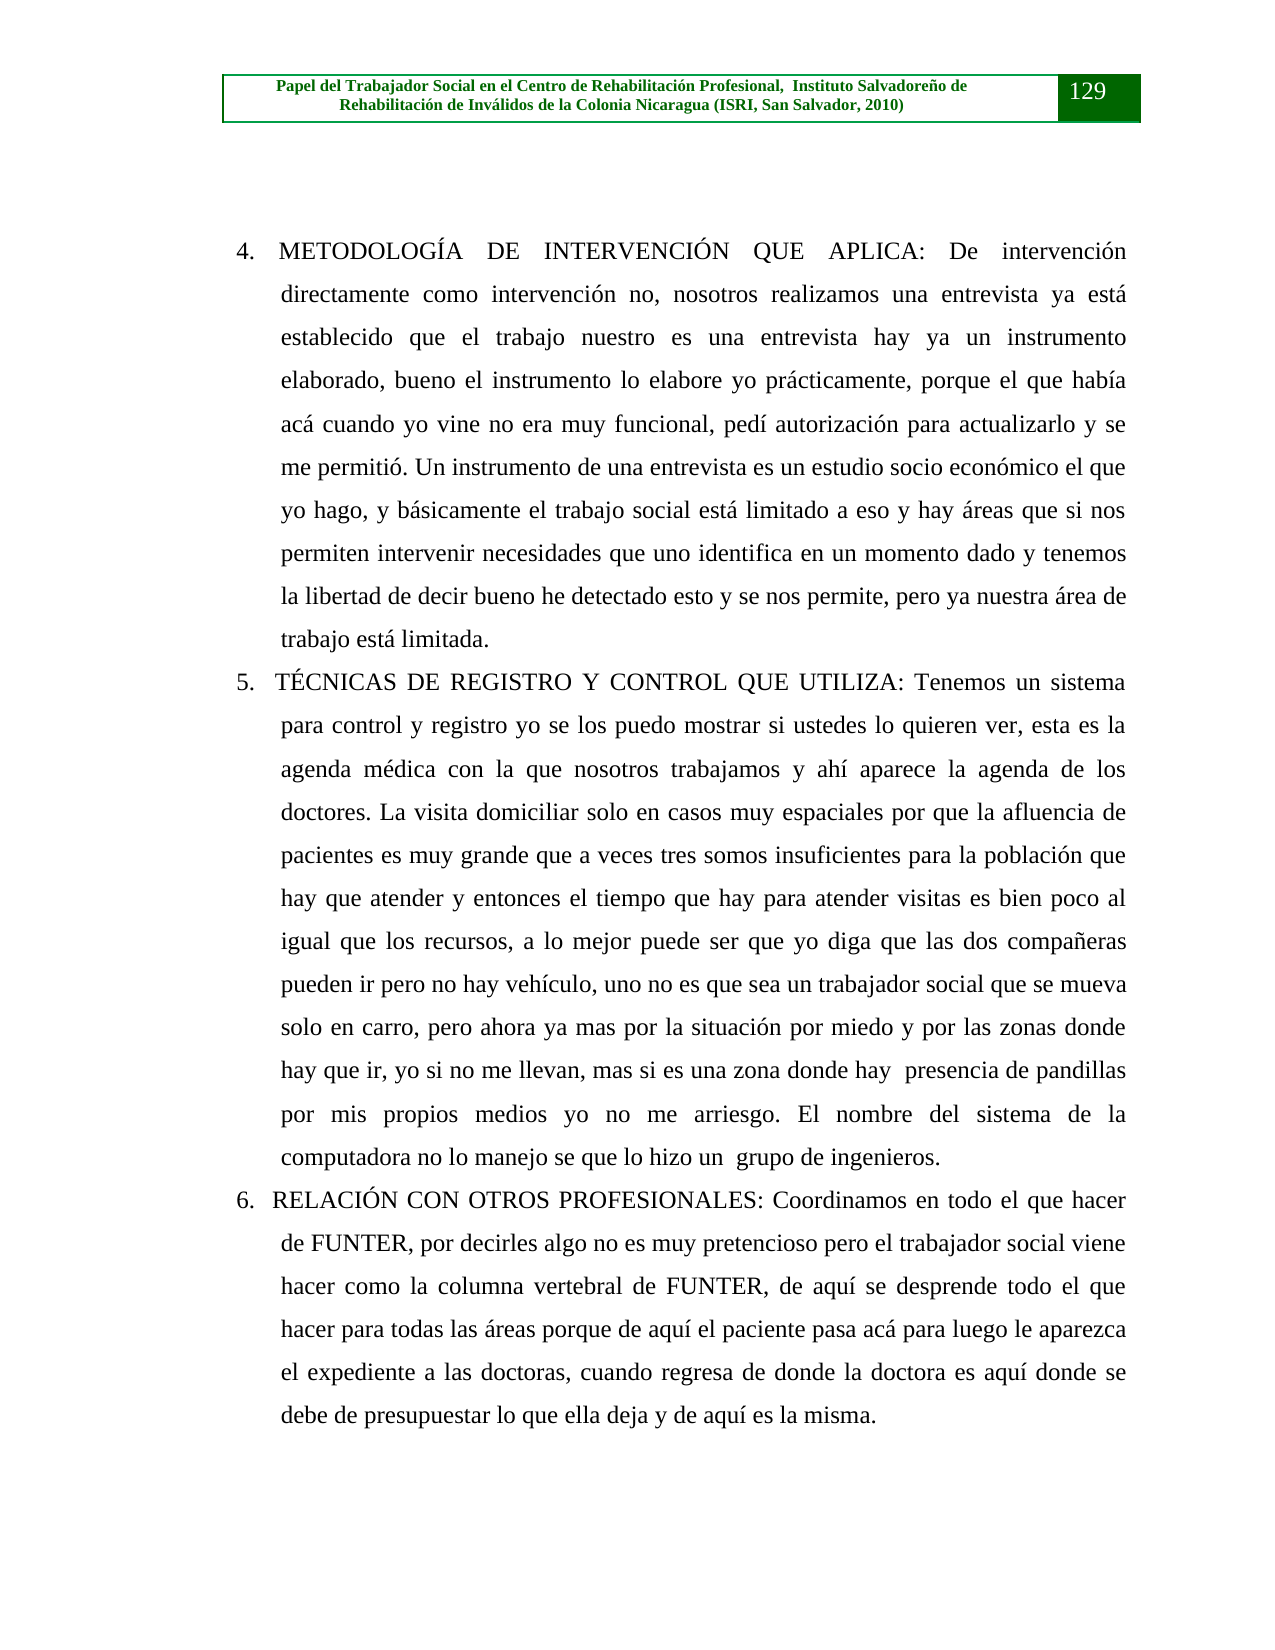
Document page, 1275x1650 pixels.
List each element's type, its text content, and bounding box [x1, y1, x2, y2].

text 5. TÉCNICAS DE REGISTRO Y CONTROL QUE UTILIZA: Tenemos un sistema para control y registro yo se los puedo mostrar si ustedes lo quieren ver, esta es la agenda médica con la que nosotros trabajamos y ahí aparece la agenda de los doctores. La visita domiciliar solo en casos muy espaciales por que la afluencia de pacientes es muy grande que a veces tres somos insuficientes para la población que hay que atender y entonces el tiempo que hay para atender visitas es bien poco al igual que los recursos, a lo mejor puede ser que yo diga que las dos compañeras pueden ir pero no hay vehículo, uno no es que sea un trabajador social que se mueva solo en carro, pero ahora ya mas por la situación por miedo y por las zonas donde hay que ir, yo si no me llevan, mas si es una zona donde hay presencia de pandillas por mis propios medios yo no me arriesgo. El nombre del sistema de la computadora no lo manejo se que lo hizo un grupo de ingenieros. [236, 667, 1127, 1171]
text 6. RELACIÓN CON OTROS PROFESIONALES: Coordinamos en todo el que hacer de FUNTER, por decirles algo no es muy pretencioso pero el trabajador social viene hacer como la columna vertebral de FUNTER, de aquí se desprende todo el que hacer para todas las áreas porque de aquí el paciente pasa acá para luego le aparezca el expediente a las doctoras, cuando regresa de donde la doctora es aquí donde se debe de presupuestar lo que ella deja y de aquí es la misma. [236, 1185, 1127, 1429]
text 4. METODOLOGÍA DE INTERVENCIÓN QUE APLICA: De intervención directamente como intervención no, nosotros realizamos una entrevista ya está establecido que el trabajo nuestro es una entrevista hay ya un instrumento elaborado, bueno el instrumento lo elabore yo prácticamente, porque el que había acá cuando yo vine no era muy funcional, pedí autorización para actualizarlo y se me permitió. Un instrumento de una entrevista es un estudio socio económico el que yo hago, y básicamente el trabajo social está limitado a eso y hay áreas que si nos permiten intervenir necesidades que uno identifica en un momento dado y tenemos la libertad de decir bueno he detectado esto y se nos permite, pero ya nuestra área de trabajo está limitada. [236, 236, 1127, 653]
